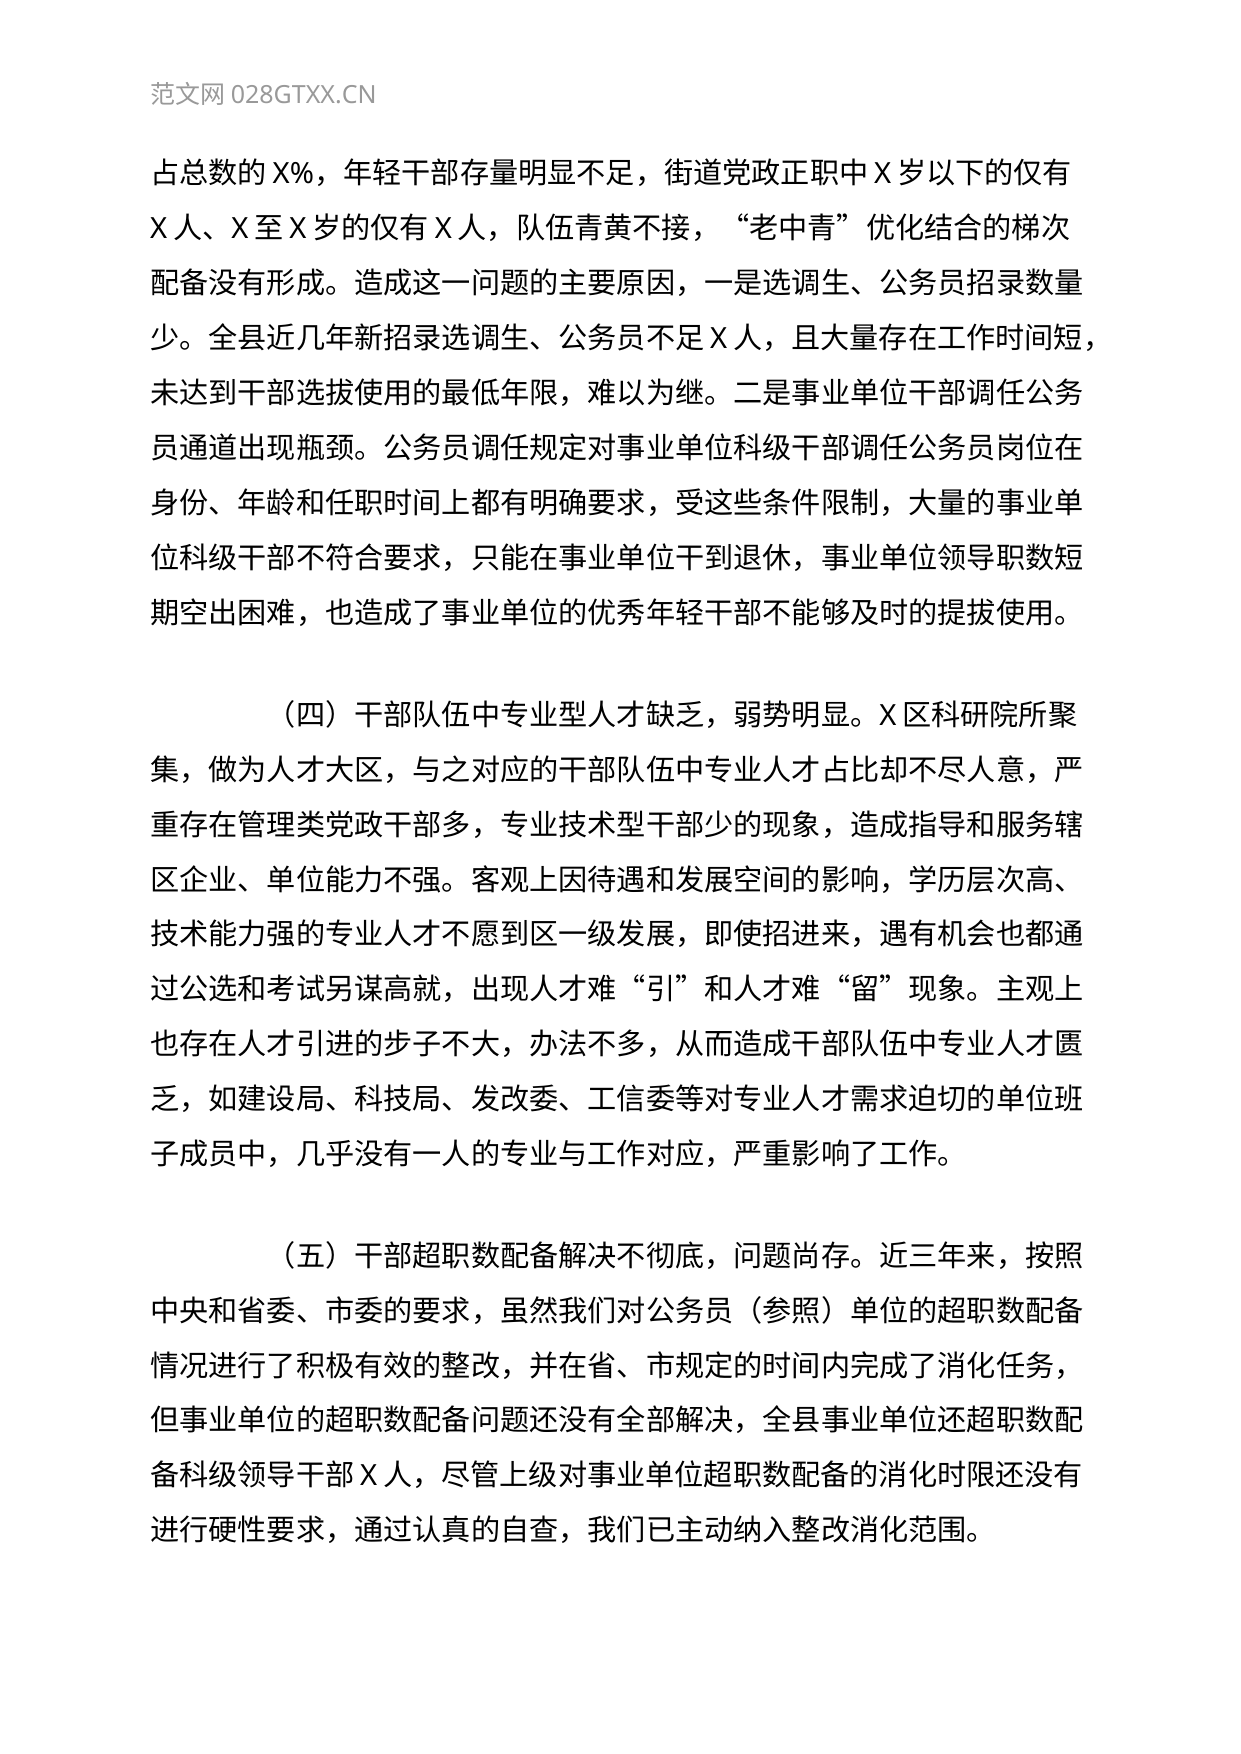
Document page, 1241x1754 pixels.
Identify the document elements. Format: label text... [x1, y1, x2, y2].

text （五）干部超职数配备解决不彻底，问题尚存。近三年来，按照中央和省委、市委的要求，虽然我们对公务员（参照）单位的超职数配备情况进行了积极有效的整改，并在省、市规定的时间内完成了消化任务，但事业单位的超职数配备问题还没有全部解决，全县事业单位还超职数配备科级领导干部X人，尽管上级对事业单位超职数配备的消化时限还没有进行硬性要求，通过认真的自查，我们已主动纳入整改消化范围。 [150, 1232, 1090, 1549]
text （四）干部队伍中专业型人才缺乏，弱势明显。X区科研院所聚集，做为人才大区，与之对应的干部队伍中专业人才占比却不尽人意，严重存在管理类党政干部多，专业技术型干部少的现象，造成指导和服务辖区企业、单位能力不强。客观上因待遇和发展空间的影响，学历层次高、技术能力强的专业人才不愿到区一级发展，即使招进来，遇有机会也都通过公选和考试另谋高就，出现人才难“引”和人才难“留”现象。主观上也存在人才引进的步子不大，办法不多，从而造成干部队伍中专业人才匮乏，如建设局、科技局、发改委、工信委等对专业人才需求迫切的单位班子成员中，几乎没有一人的专业与工作对应，严重影响了工作。 [150, 691, 1090, 1173]
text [150, 150, 1090, 632]
